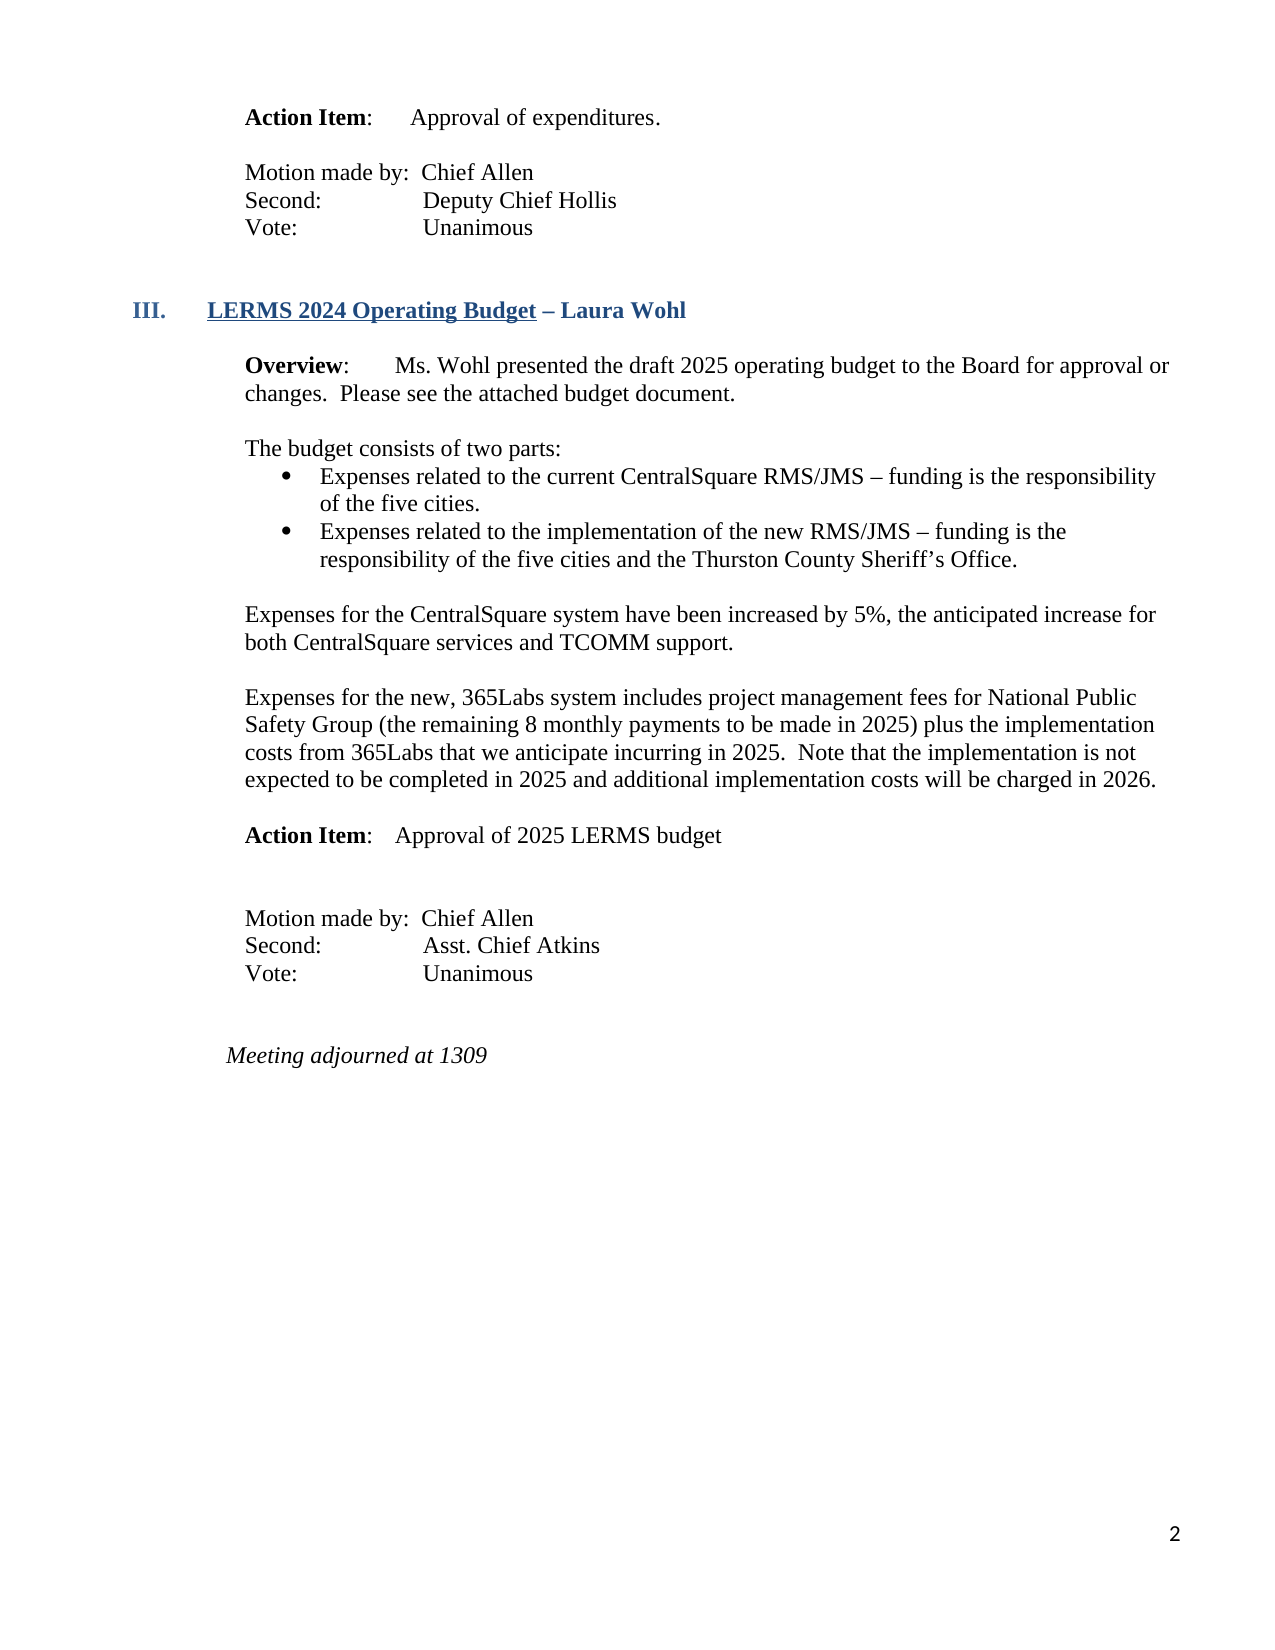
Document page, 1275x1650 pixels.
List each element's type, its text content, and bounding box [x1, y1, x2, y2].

text The budget consists of two parts: [244, 434, 1181, 462]
text Expenses for the new, 365Labs system includes project management fees for National Public Safety Group (the remaining 8 monthly payments to be made in 2025) plus the implementation costs from 365Labs that we anticipate incurring in 2025. Note that the implementation is not expected to be completed in 2025 and additional implementation costs will be charged in 2026. [244, 683, 1181, 793]
text Overview: Ms. Wohl presented the draft 2025 operating budget to the Board for approval or changes. Please see the attached budget document. [244, 351, 1181, 407]
text Meeting adjourned at 1309 [226, 1042, 1181, 1069]
list Expenses related to the current CentralSquare RMS/JMS – funding is the responsibility of the five cities. [282, 462, 1181, 517]
text Second: Deputy Chief Hollis [147, 186, 1181, 213]
text Motion made by: Chief Allen [147, 158, 1181, 186]
text Vote: Unanimous [226, 213, 1181, 241]
list LERMS 2024 Operating Budget – Laura Wohl [132, 296, 1181, 324]
text Action Item: Approval of 2025 LERMS budget [244, 821, 1181, 848]
text Expenses for the CentralSquare system have been increased by 5%, the anticipated increase for both CentralSquare services and TCOMM support. [244, 600, 1181, 655]
text Second: Asst. Chief Atkins [147, 931, 1181, 959]
text Vote: Unanimous [226, 959, 1181, 986]
text Action Item: Approval of expenditures. [94, 103, 1181, 131]
list Expenses related to the implementation of the new RMS/JMS – funding is the responsibility of the five cities and the Thurston County Sheriff’s Office. [282, 517, 1181, 572]
text Motion made by: Chief Allen [147, 903, 1181, 931]
